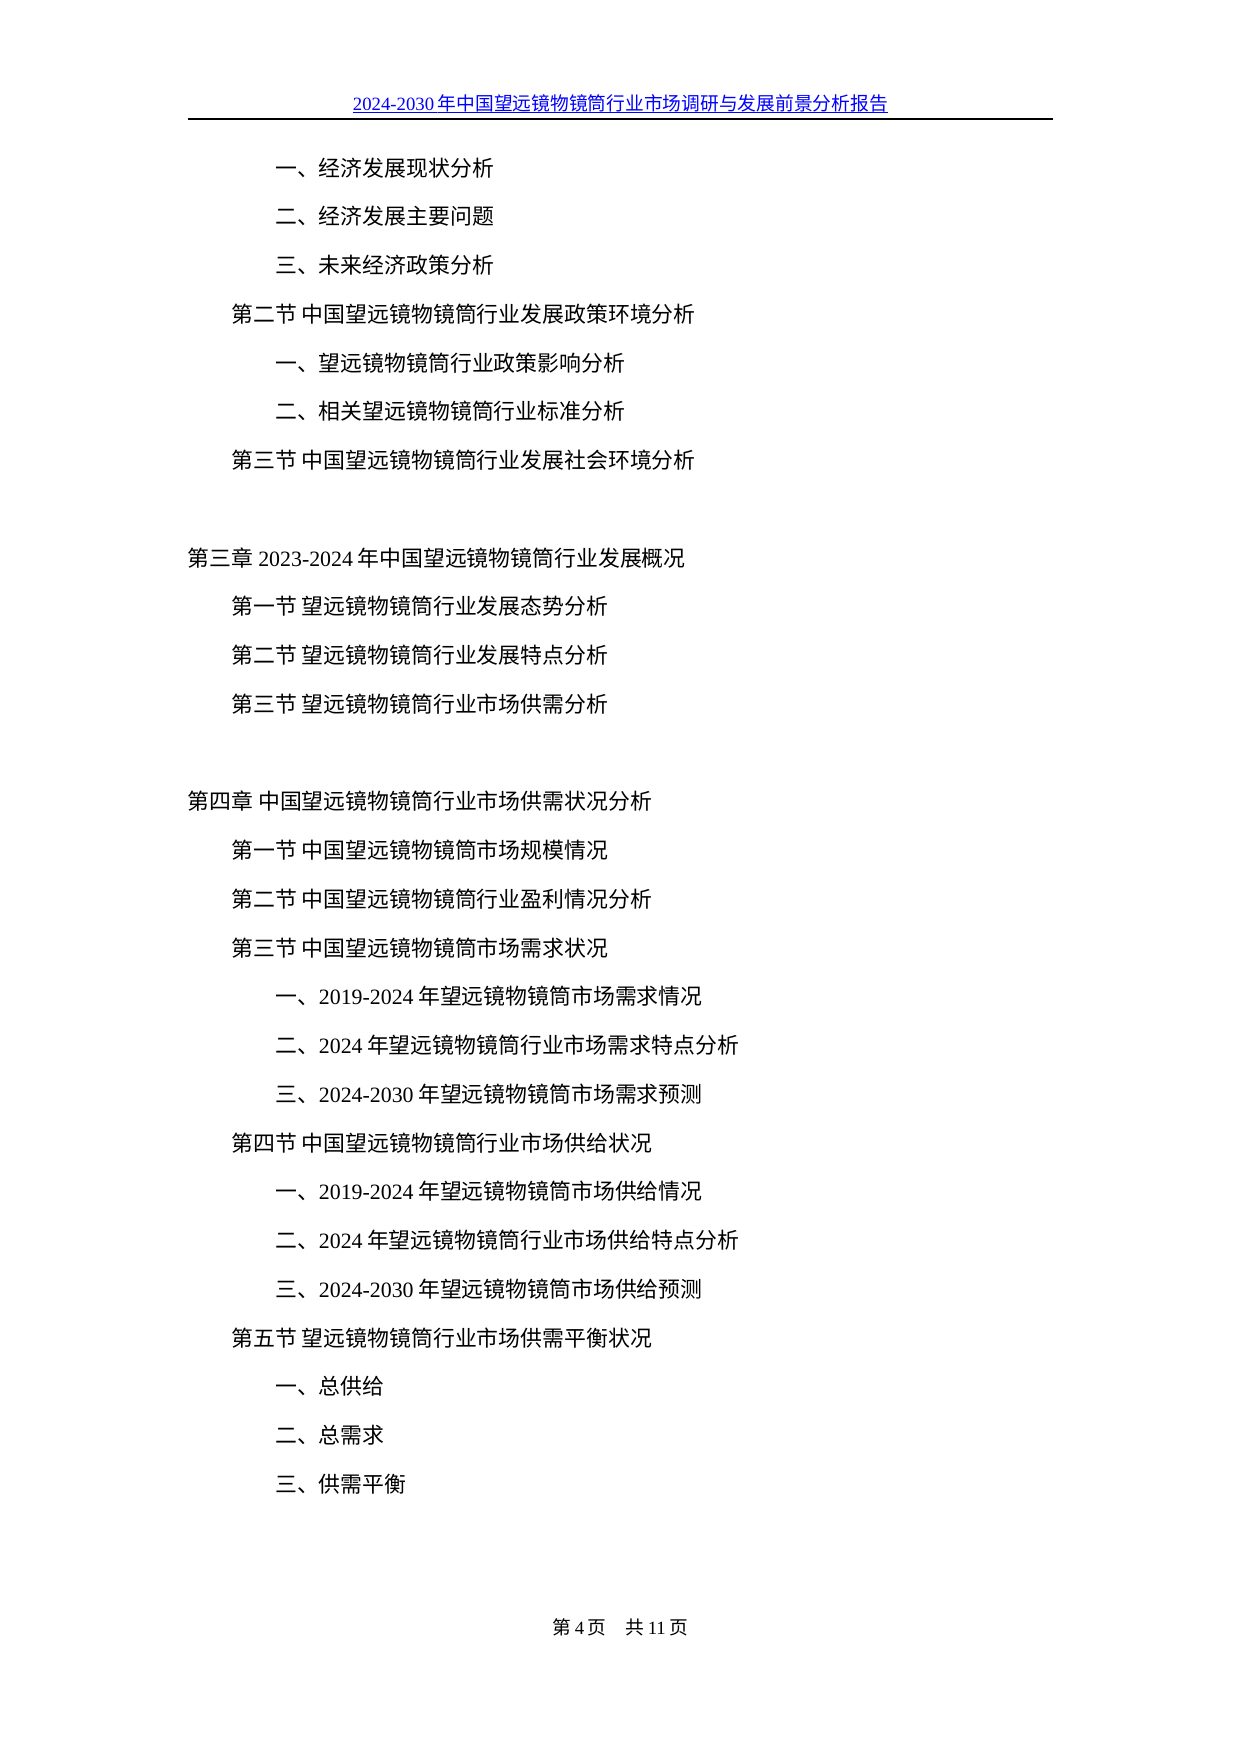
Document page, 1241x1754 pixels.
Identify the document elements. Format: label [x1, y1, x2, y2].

text [187, 150, 1053, 1499]
